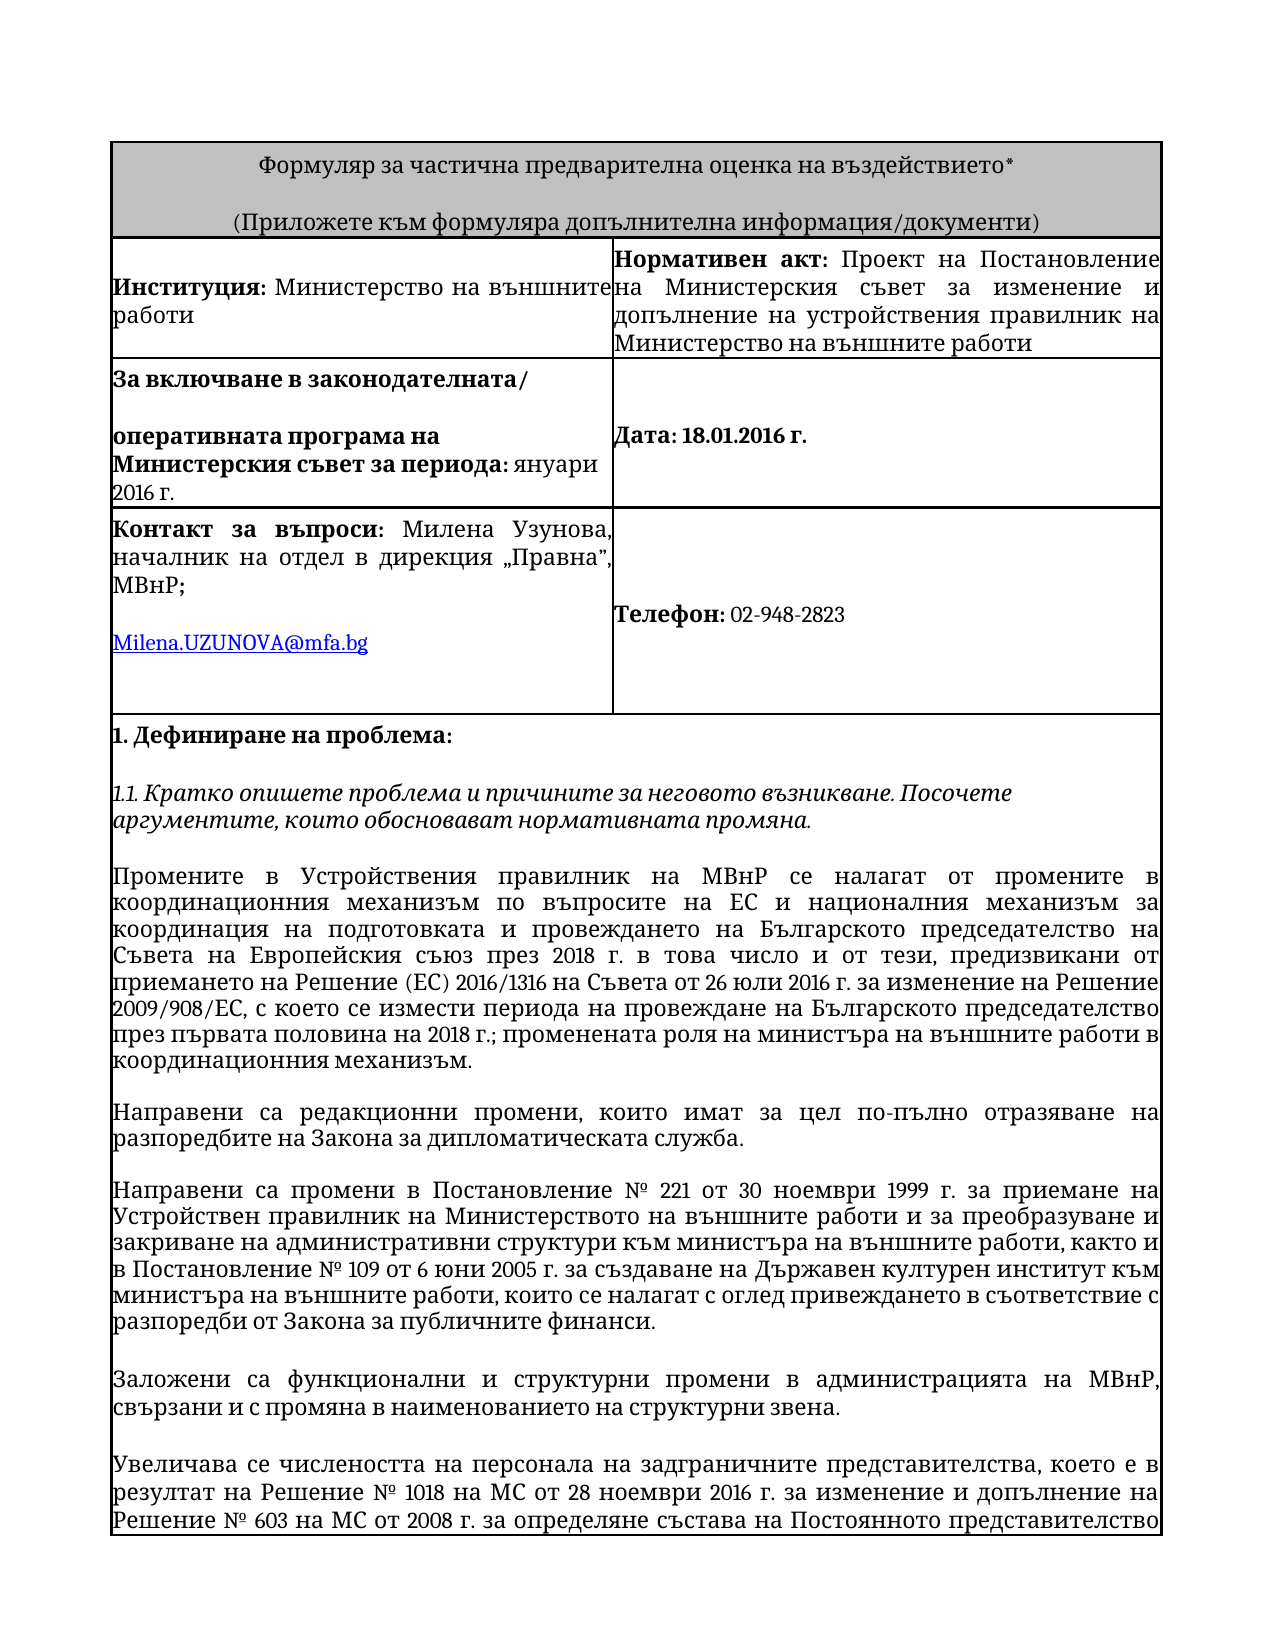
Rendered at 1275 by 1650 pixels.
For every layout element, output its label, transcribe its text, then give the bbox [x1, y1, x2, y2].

table_cell Нормативен акт: Проект на Постановление на Министерския съвет за изменение и допълнение на устройствения правилник на Министерство на външните работи [614, 239, 1160, 357]
table_cell За включване в законодателната/ оперативната програма на Министерския съвет за периода: януари 2016 г. [113, 359, 612, 506]
table_cell Дата: 18.01.2016 г. [614, 359, 1160, 506]
table_header Формуляр за частична предварителна оценка на въздействието* (Приложете към формуляра допълнителна информация/документи) [113, 143, 1160, 236]
table_cell Телефон: 02-948-2823 [614, 509, 1160, 713]
table_cell Контакт за въпроси: Милена Узунова, началник на отдел в дирекция „Правна”, МВнР; Milena.UZUNOVA@mfa.bg [113, 509, 612, 713]
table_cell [113, 715, 1160, 1534]
table_cell Институция: Министерство на външните работи [113, 239, 612, 357]
